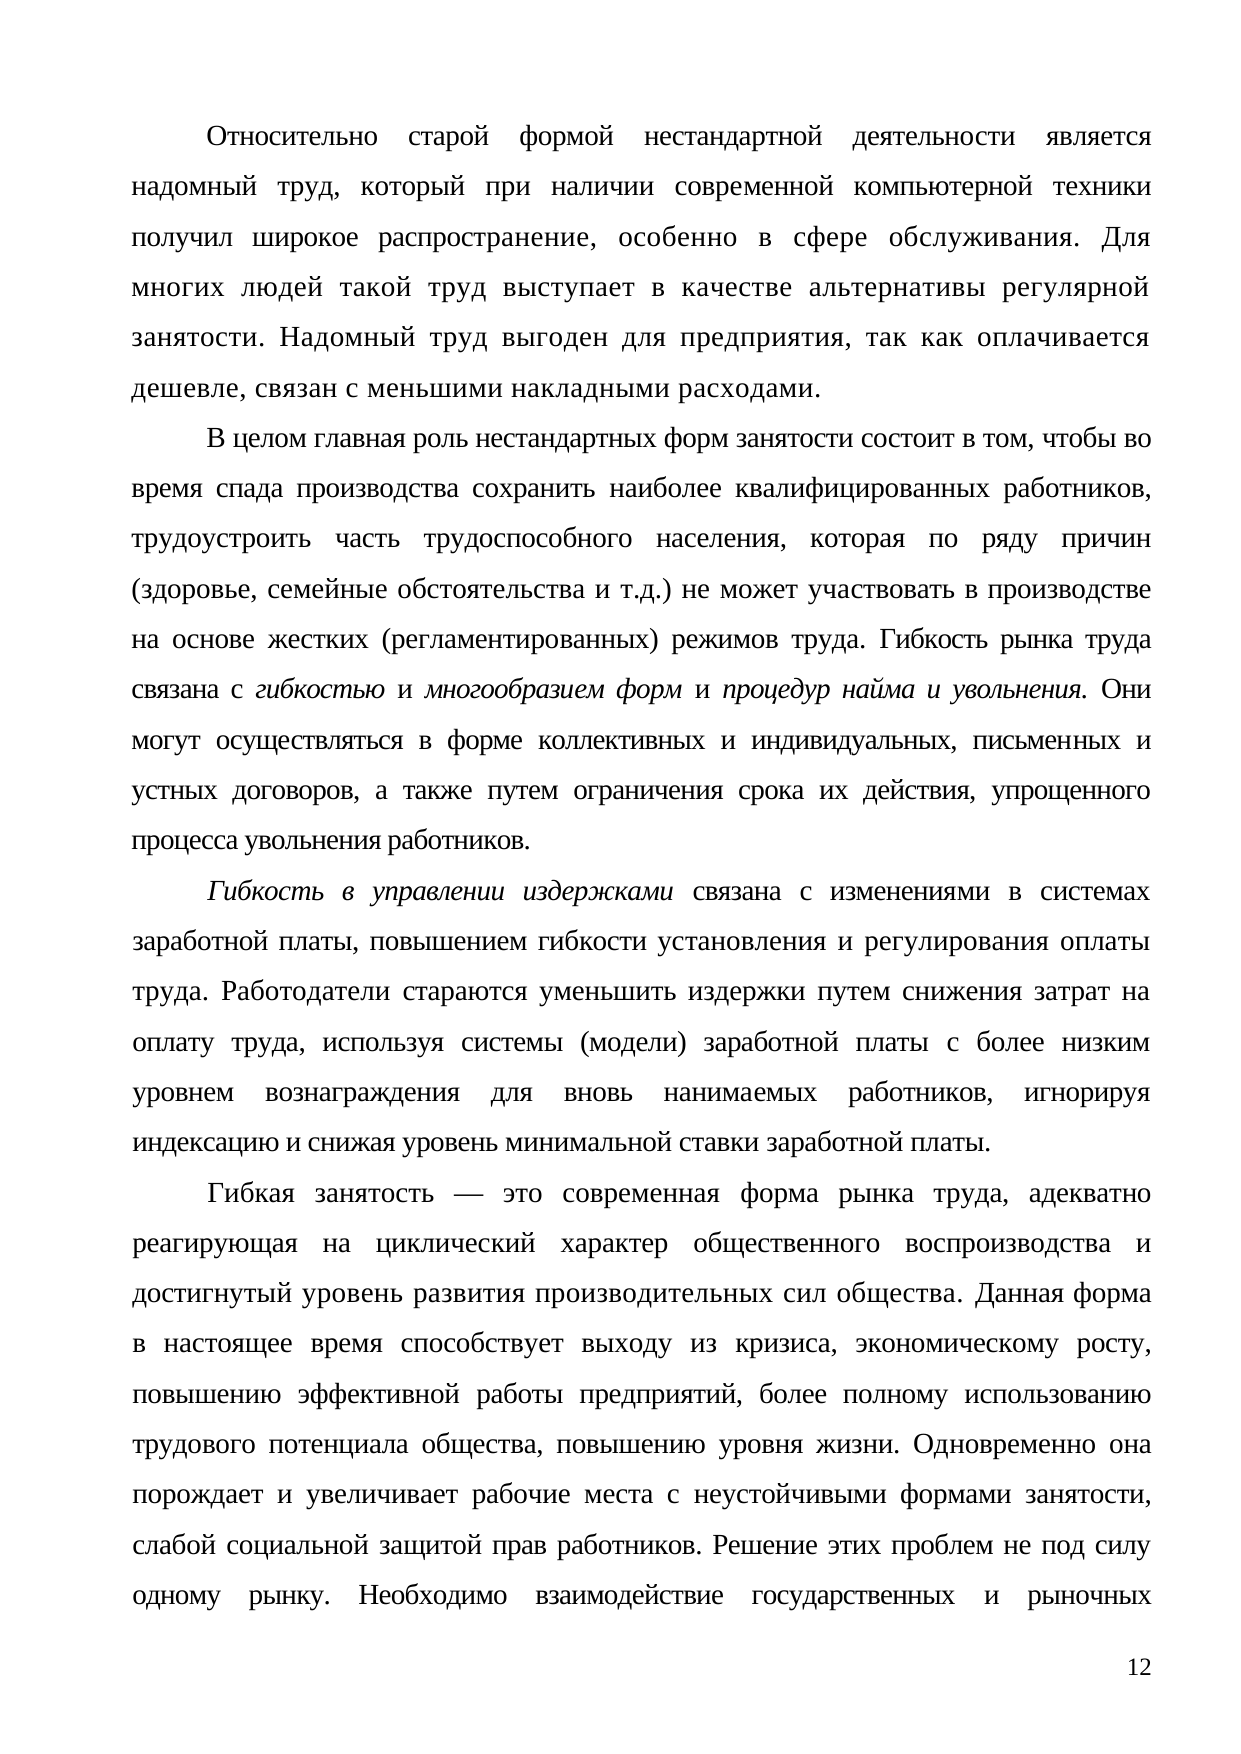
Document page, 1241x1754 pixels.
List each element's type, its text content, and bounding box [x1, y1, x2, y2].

text Относительно старой формой нестандартной деятельности является надомный труд, который при наличии современной компьютерной техники получил широкое распространение, особенно в сфере обслуживания. Для многих людей такой труд выступает в качестве альтернативы регулярной занятости. Надомный труд выгоден для предприятия, так как оплачивается дешевле, связан с меньшими накладными расходами. [131, 118, 1152, 403]
text В целом главная роль нестандартных форм занятости состоит в том, чтобы во время спада производства сохранить наиболее квалифицированных работников, трудоустроить часть трудоспособного населения, которая по ряду причин (здоровье, семейные обстоятельства и т.д.) не может участвовать в производстве на основе жестких (регламентированных) режимов труда. Гибкость рынка труда связана с гибкостью и многообразием форм и процедур найма и увольнения. Они могут осуществляться в форме коллективных и индивидуальных, письменных и устных договоров, а также путем ограничения срока их действия, упрощенного процесса увольнения работников. [131, 420, 1152, 856]
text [132, 1175, 1152, 1611]
text Гибкость в управлении издержками связана с изменениями в системах заработной платы, повышением гибкости установления и регулирования оплаты труда. Работодатели стараются уменьшить издержки путем снижения затрат на оплату труда, используя системы (модели) заработной платы с более низким уровнем вознаграждения для вновь нанимаемых работников, игнорируя индексацию и снижая уровень минимальной ставки заработной платы. [132, 873, 1150, 1158]
